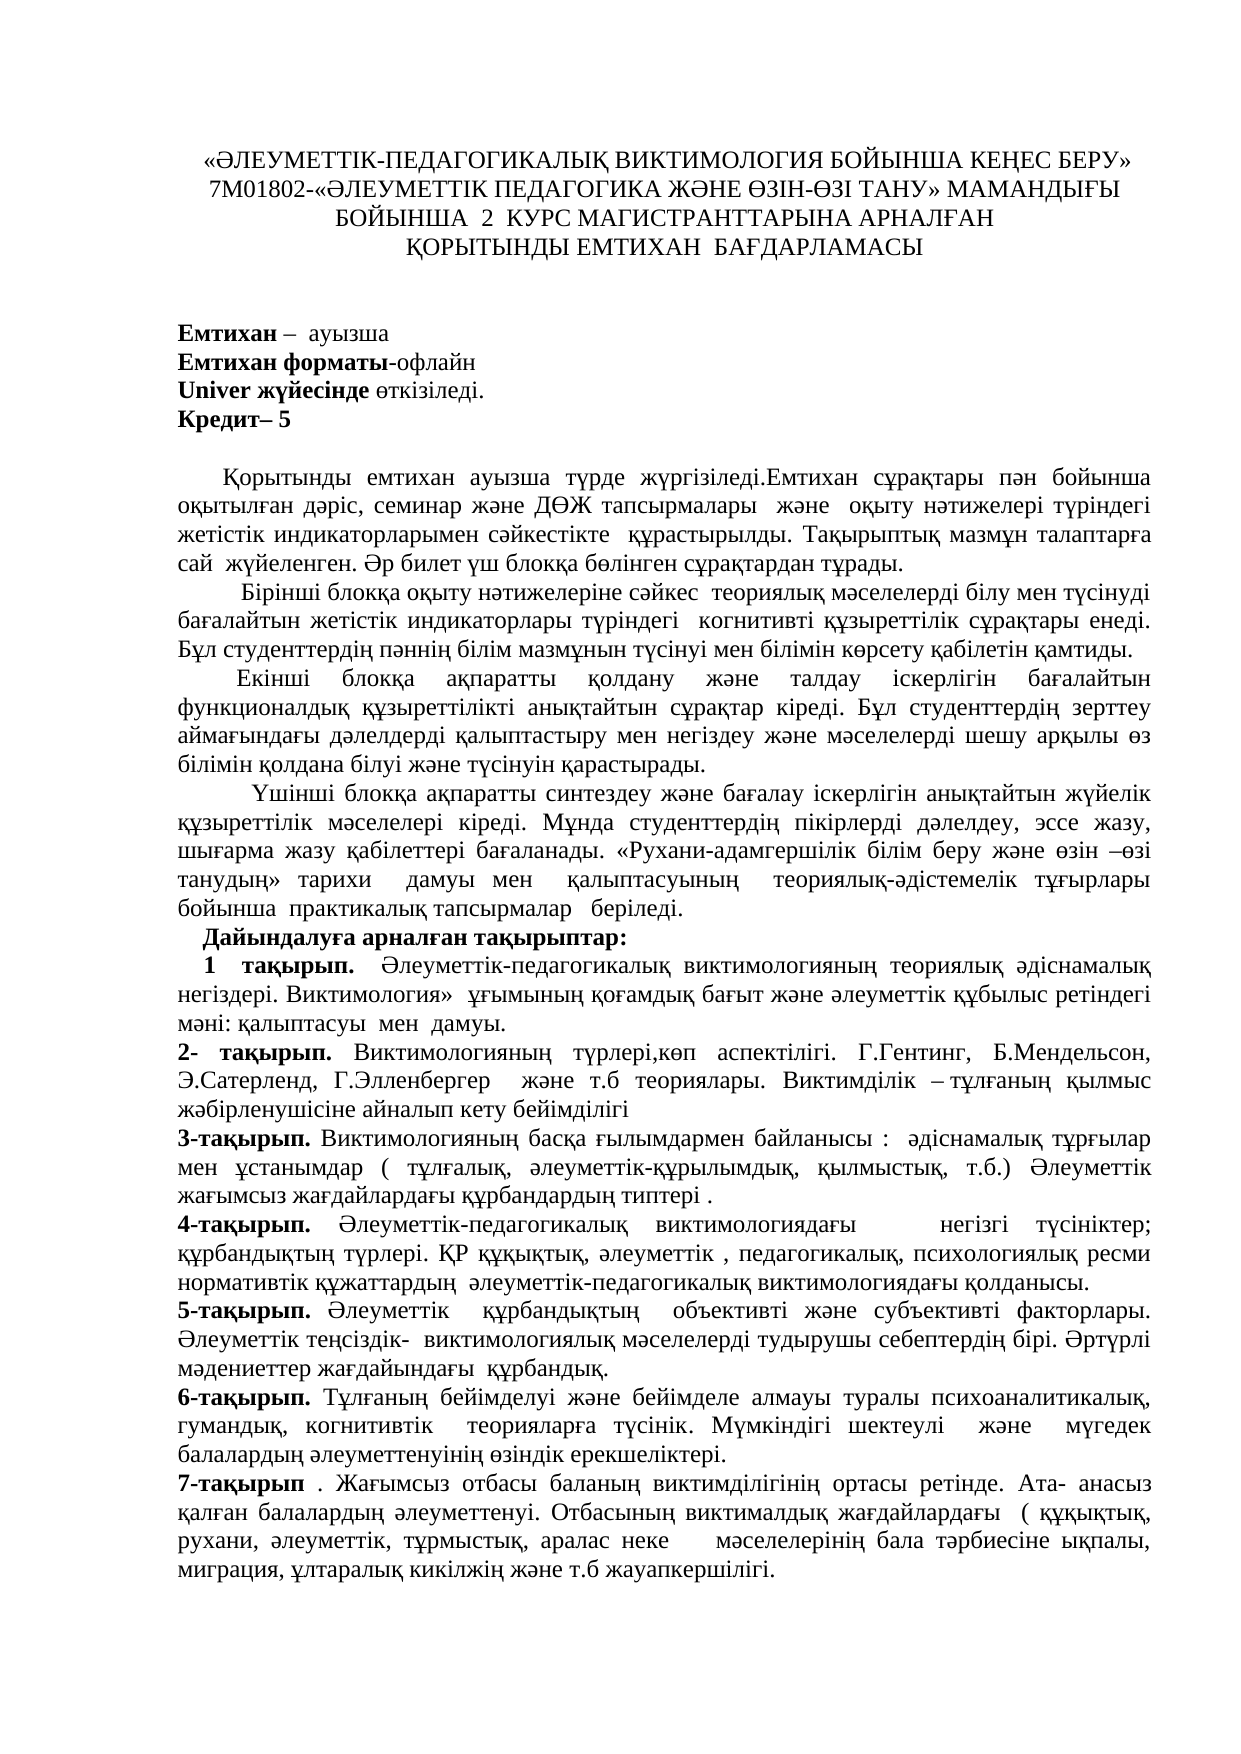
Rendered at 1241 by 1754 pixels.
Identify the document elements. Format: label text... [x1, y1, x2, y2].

text Емтихан форматы-офлайн [177, 347, 1152, 375]
text ҚОРЫТЫНДЫ ЕМТИХАН БАҒДАРЛАМАСЫ [177, 232, 1152, 260]
text Емтихан – ауызша [177, 318, 1152, 347]
text Кредит– 5 [177, 404, 1152, 433]
text Бірінші блокқа оқыту нәтижелеріне сәйкес теориялық мәселелерді білу мен түсінуді бағалайтын жетістік индикаторлары түріндегі когнитивті құзыреттілік сұрақтары енеді. Бұл студенттердің пәннің білім мазмұнын түсінуі мен білімін көрсету қабілетін қамтиды. [177, 577, 1152, 663]
text Қорытынды емтихан ауызша түрде жүргізіледі.Емтихан сұрақтары пән бойынша оқытылған дәріс, семинар және ДӨЖ тапсырмалары және оқыту нәтижелері түріндегі жетістік индикаторларымен сәйкестікте құрастырылды. Тақырыптық мазмұн талаптарға сай жүйеленген. Әр билет үш блокқа бөлінген сұрақтардан тұрады. [177, 462, 1152, 577]
text 3-тақырып. Виктимологияның басқа ғылымдармен байланысы : әдіснамалық тұрғылар мен ұстанымдар ( тұлғалық, әлеуметтік-құрылымдық, қылмыстық, т.б.) Әлеуметтік жағымсыз жағдайлардағы құрбандардың типтері . [177, 1123, 1152, 1209]
text 6-тақырып. Тұлғаның бейімделуі және бейімделе алмауы туралы психоаналитикалық, гумандық, когнитивтік теорияларға түсінік. Мүмкіндігі шектеулі және мүгедек балалардың әлеуметтенуінің өзіндік ерекшеліктері. [177, 1382, 1152, 1468]
text 2- тақырып. Виктимологияның түрлері,көп аспектілігі. Г.Гентинг, Б.Мендельсон, Э.Сатерленд, Г.Элленбергер және т.б теориялары. Виктимділік – тұлғаның қылмыс жәбірленушісіне айналып кету бейімділігі [177, 1037, 1152, 1123]
text Дайындалуға арналған тақырыптар: [177, 922, 1099, 950]
text Үшінші блокқа ақпаратты синтездеу және бағалау іскерлігін анықтайтын жүйелік құзыреттілік мәселелері кіреді. Мұнда студенттердің пікірлерді дәлелдеу, эссе жазу, шығарма жазу қабілеттері бағаланады. «Рухани-адамгершілік білім беру және өзін –өзі танудың» тарихи дамуы мен қалыптасуының теориялық-әдістемелік тұғырлары бойынша практикалық тапсырмалар беріледі. [177, 778, 1152, 922]
text 7М01802-«ӘЛЕУМЕТТІК ПЕДАГОГИКА ЖӘНЕ ӨЗІН-ӨЗІ ТАНУ» МАМАНДЫҒЫ БОЙЫНША 2 КУРС МАГИСТРАНТТАРЫНА АРНАЛҒАН [177, 174, 1152, 232]
text Univer жүйесінде өткізіледі. [177, 375, 1152, 404]
text «ӘЛЕУМЕТТІК-ПЕДАГОГИКАЛЫҚ ВИКТИМОЛОГИЯ БОЙЫНША КЕҢЕС БЕРУ» [177, 145, 1152, 174]
text 7-тақырып . Жағымсыз отбасы баланың виктимділігінің ортасы ретінде. Ата- анасыз қалған балалардың әлеуметтенуі. Отбасының виктималдық жағдайлардағы ( құқықтық, рухани, әлеуметтік, тұрмыстық, аралас неке мәселелерінің бала тәрбиесіне ықпалы, миграция, ұлтаралық кикілжің және т.б жауапкершілігі. [177, 1468, 1152, 1583]
text Екінші блокқа ақпаратты қолдану және талдау іскерлігін бағалайтын функционалдық құзыреттілікті анықтайтын сұрақтар кіреді. Бұл студенттердің зерттеу аймағындағы дәлелдерді қалыптастыру мен негіздеу және мәселелерді шешу арқылы өз білімін қолдана білуі және түсінуін қарастырады. [177, 663, 1152, 778]
text 4-тақырып. Әлеуметтік-педагогикалық виктимологиядағы негізгі түсініктер; құрбандықтың түрлері. ҚР құқықтық, әлеуметтік , педагогикалық, психологиялық ресми нормативтік құжаттардың әлеуметтік-педагогикалық виктимологиядағы қолданысы. [177, 1209, 1152, 1295]
text 1 тақырып. Әлеуметтік-педагогикалық виктимологияның теориялық әдіснамалық негіздері. Виктимология» ұғымының қоғамдық бағыт және әлеуметтік құбылыс ретіндегі мәні: қалыптасуы мен дамуы. [177, 950, 1152, 1037]
text 5-тақырып. Әлеуметтік құрбандықтың объективті және субъективті факторлары. Әлеуметтік теңсіздік- виктимологиялық мәселелерді тудырушы себептердің бірі. Әртүрлі мәдениеттер жағдайындағы құрбандық. [177, 1295, 1152, 1382]
